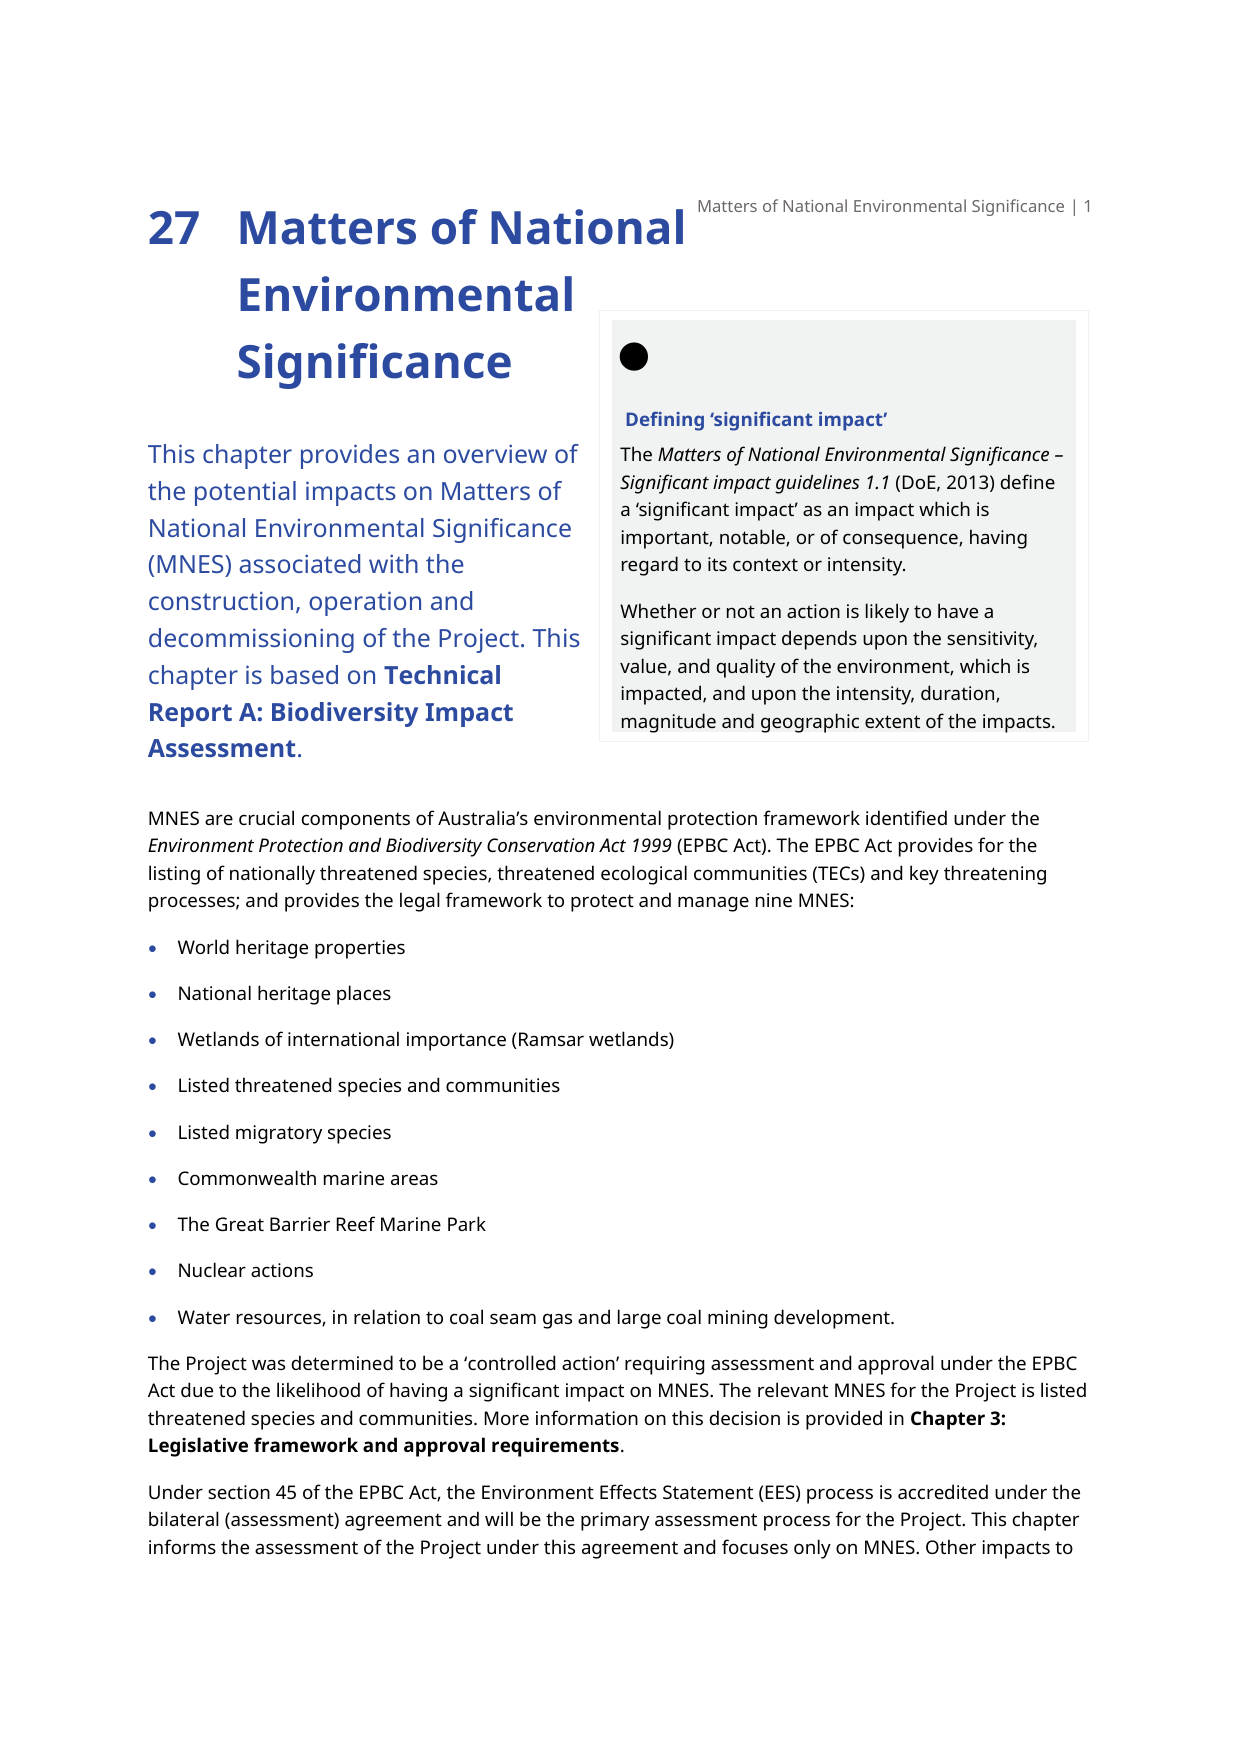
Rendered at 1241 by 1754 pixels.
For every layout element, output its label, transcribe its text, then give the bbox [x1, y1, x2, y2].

list World heritage properties [148, 934, 1092, 959]
list The Great Barrier Reef Marine Park [148, 1211, 1092, 1237]
text MNES are crucial components of Australia’s environmental protection framework identified under the Environment Protection and Biodiversity Conservation Act 1999 (EPBC Act). The EPBC Act provides for the listing of nationally threatened species, threatened ecological communities (TECs) and key threatening processes; and provides the legal framework to protect and manage nine MNES: [148, 805, 1092, 913]
text The Matters of National Environmental Significance – Significant impact guidelines 1.1 (DoE, 2013) define a ‘significant impact’ as an impact which is important, notable, or of consequence, having regard to its context or intensity. [612, 433, 1076, 577]
list Listed migratory species [148, 1119, 1092, 1144]
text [148, 1479, 1092, 1559]
list Wetlands of international importance (Ramsar wetlands) [148, 1026, 1092, 1052]
list Commonwealth marine areas [148, 1165, 1092, 1191]
subtitle Matters of National Environmental Significance [148, 195, 1092, 392]
text Whether or not an action is likely to have a significant impact depends upon the sensitivity, value, and quality of the environment, which is impacted, and upon the intensity, duration, magnitude and geographic extent of the impacts. [612, 589, 1076, 732]
text This chapter provides an overview of the potential impacts on Matters of National Environmental Significance (MNES) associated with the construction, operation and decommissioning of the Project. This chapter is based on Technical Report A: Biodiversity Impact Assessment. [148, 437, 1092, 765]
list National heritage places [148, 980, 1092, 1006]
list Listed threatened species and communities [148, 1073, 1092, 1098]
list Nuclear actions [148, 1258, 1092, 1283]
text The Project was determined to be a ‘controlled action’ requiring assessment and approval under the EPBC Act due to the likelihood of having a significant impact on MNES. The relevant MNES for the Project is listed threatened species and communities. More information on this decision is provided in Chapter 3: Legislative framework and approval requirements. [148, 1350, 1092, 1458]
list Water resources, in relation to coal seam gas and large coal mining development. [148, 1304, 1092, 1329]
subtitle Defining ‘significant impact’ [612, 320, 1076, 431]
